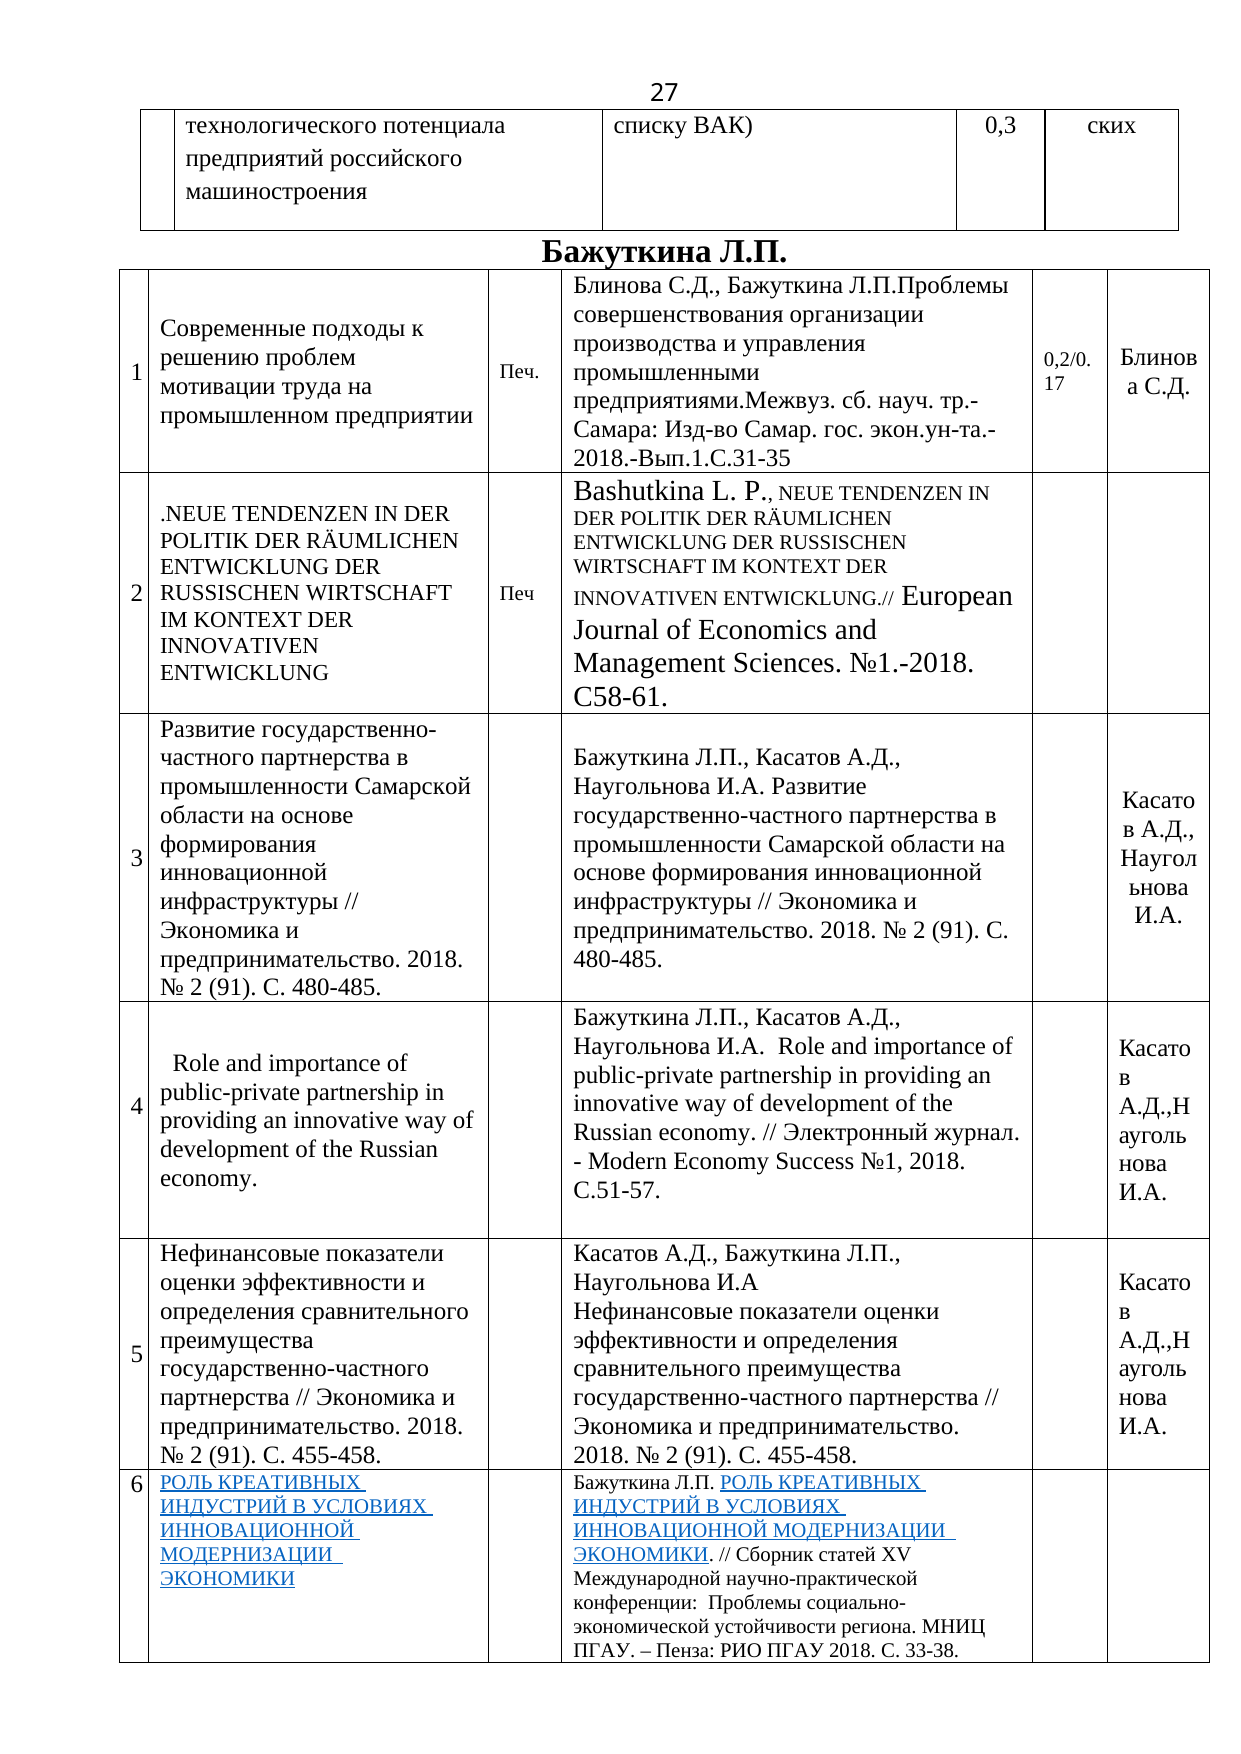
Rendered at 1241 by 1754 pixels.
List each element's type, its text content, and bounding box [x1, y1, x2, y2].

table_cell [1033, 1239, 1107, 1468]
table_cell [1033, 473, 1107, 713]
table_header 1 [120, 270, 148, 472]
table_cell [1108, 1470, 1209, 1662]
table_cell Касатов А.Д.,Наугольнова И.А. [1108, 1239, 1209, 1468]
table_cell Касатов А.Д.,Наугольнова И.А. [1108, 1002, 1209, 1237]
table_cell 4 [120, 1002, 148, 1237]
text Бажуткина Л.П. [148, 231, 1181, 269]
table_header Блинова С.Д. [1108, 270, 1209, 472]
table_cell Бажуткина Л.П., Касатов А.Д., Наугольнова И.А. Role and importance of public-private partnership in providing an innovative way of development of the Russian economy. // Электронный журнал. - Modern Economy Success №1, 2018. С.51-57. [562, 1002, 1032, 1237]
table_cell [603, 110, 956, 230]
table_cell [489, 1470, 561, 1662]
table_cell Развитие государственно-частного партнерства в промышленности Cамарской области на основе формирования инновационной инфраструктуры // Экономика и предпринимательство. 2018. № 2 (91). С. 480-485. [149, 714, 488, 1001]
table_cell Касатов А.Д., Наугольнова И.А. [1108, 714, 1209, 1001]
table_cell 2 [120, 473, 148, 713]
table_header Печ. [489, 270, 561, 472]
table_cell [562, 1470, 1032, 1662]
table_cell Печ [489, 473, 561, 713]
table_cell 0,6 0,3 [957, 110, 1044, 230]
table_cell Бажуткина Л.П., Касатов А.Д., Наугольнова И.А. Развитие государственно-частного партнерства в промышленности Cамарской области на основе формирования инновационной инфраструктуры // Экономика и предпринимательство. 2018. № 2 (91). С. 480-485. [562, 714, 1032, 1001]
table_cell [1033, 714, 1107, 1001]
table_cell 3 [120, 714, 148, 1001]
table_cell [1033, 1470, 1107, 1662]
table_cell [489, 1002, 561, 1237]
table_cell Б.Я.Татарских [1046, 110, 1178, 230]
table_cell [175, 110, 602, 230]
table_cell Касатов А.Д., Бажуткина Л.П., Наугольнова И.А Нефинансовые показатели оценки эффективности и определения сравнительного преимущества государственно-частного партнерства // Экономика и предпринимательство. 2018. № 2 (91). С. 455-458. [562, 1239, 1032, 1468]
table_cell .NEUE TENDENZEN IN DER POLITIK DER RÄUMLICHEN ENTWICKLUNG DER RUSSISCHEN WIRTSCHAFT IM KONTEXT DER INNOVATIVEN ENTWICKLUNG [149, 473, 488, 713]
table_cell [1108, 473, 1209, 713]
table_cell [489, 714, 561, 1001]
table_cell Bashutkina L. P., NEUE TENDENZEN IN DER POLITIK DER RÄUMLICHEN ENTWICKLUNG DER RUSSISCHEN WIRTSCHAFT IM KONTEXT DER INNOVATIVEN ENTWICKLUNG.// European Journal of Economics and Management Sciences. №1.-2018. С58-61. [562, 473, 1032, 713]
table_cell 3 [141, 110, 174, 230]
table_cell [1033, 1002, 1107, 1237]
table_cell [149, 1470, 488, 1662]
table_cell Role and importance of public-private partnership in providing an innovative way of development of the Russian economy. [149, 1002, 488, 1237]
table_header Блинова С.Д., Бажуткина Л.П.Проблемы совершенствования организации производства и управления промышленными предприятиями.Межвуз. сб. науч. тр.-Самара: Изд-во Самар. гос. экон.ун-та.-2018.-Вып.1.С.31-35 [562, 270, 1032, 472]
table_cell Нефинансовые показатели оценки эффективности и определения сравнительного преимущества государственно-частного партнерства // Экономика и предпринимательство. 2018. № 2 (91). С. 455-458. [149, 1239, 488, 1468]
table_header 0,2/0.17 [1033, 270, 1107, 472]
table_header Современные подходы к решению проблем мотивации труда на промышленном предприятии [149, 270, 488, 472]
table_cell [489, 1239, 561, 1468]
table_cell 6 [120, 1470, 148, 1662]
table_cell 5 [120, 1239, 148, 1468]
